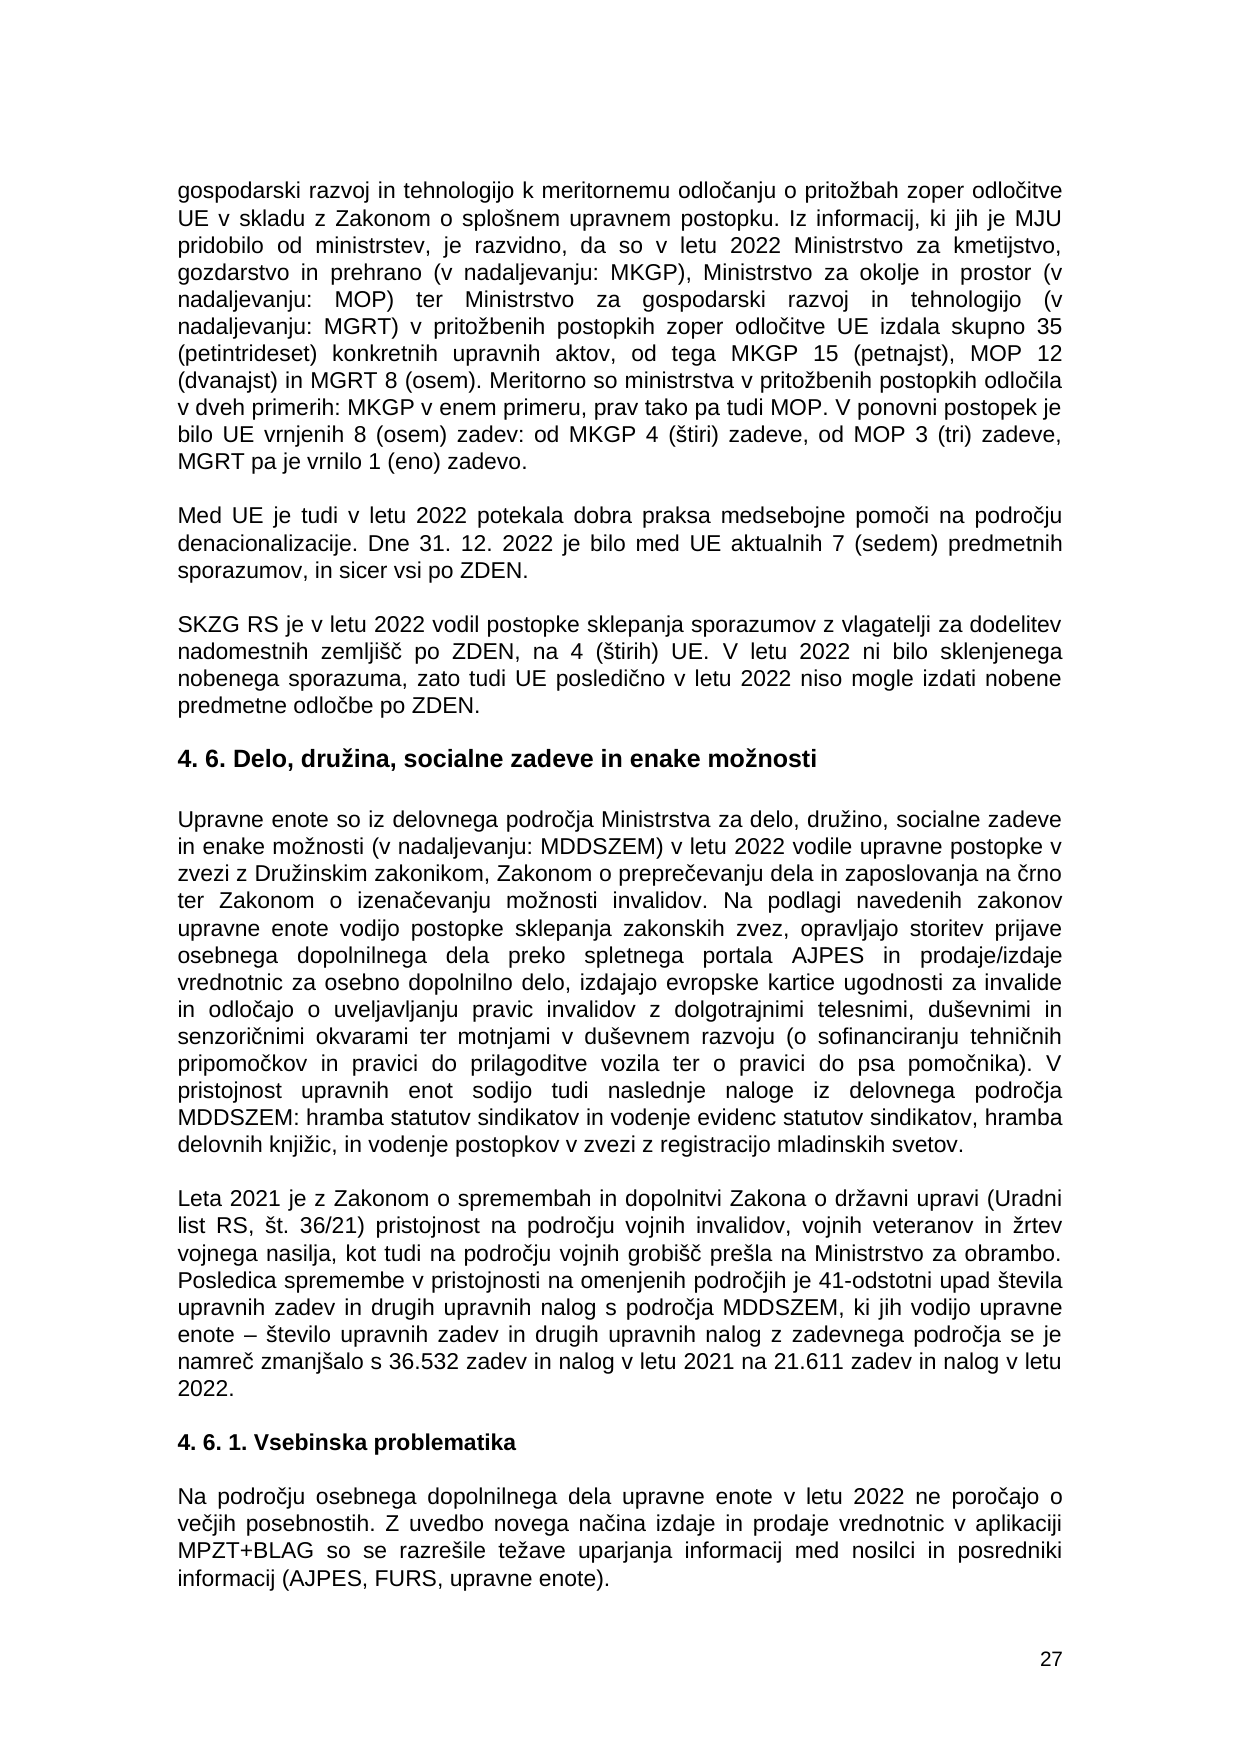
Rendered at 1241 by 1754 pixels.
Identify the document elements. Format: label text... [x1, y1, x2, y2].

text Upravne enote so iz delovnega področja Ministrstva za delo, družino, socialne zadeve in enake možnosti (v nadaljevanju: MDDSZEM) v letu 2022 vodile upravne postopke v zvezi z Družinskim zakonikom, Zakonom o preprečevanju dela in zaposlovanja na črno ter Zakonom o izenačevanju možnosti invalidov. Na podlagi navedenih zakonov upravne enote vodijo postopke sklepanja zakonskih zvez, opravljajo storitev prijave osebnega dopolnilnega dela preko spletnega portala AJPES in prodaje/izdaje vrednotnic za osebno dopolnilno delo, izdajajo evropske kartice ugodnosti za invalide in odločajo o uveljavljanju pravic invalidov z dolgotrajnimi telesnimi, duševnimi in senzoričnimi okvarami ter motnjami v duševnem razvoju (o sofinanciranju tehničnih pripomočkov in pravici do prilagoditve vozila ter o pravici do psa pomočnika). V pristojnost upravnih enot sodijo tudi naslednje naloge iz delovnega področja MDDSZEM: hramba statutov sindikatov in vodenje evidenc statutov sindikatov, hramba delovnih knjižic, in vodenje postopkov v zvezi z registracijo mladinskih svetov. [177, 806, 1063, 1158]
text SKZG RS je v letu 2022 vodil postopke sklepanja sporazumov z vlagatelji za dodelitev nadomestnih zemljišč po ZDEN, na 4 (štirih) UE. V letu 2022 ni bilo sklenjenega nobenega sporazuma, zato tudi UE posledično v letu 2022 niso mogle izdati nobene predmetne odločbe po ZDEN. [177, 611, 1063, 719]
list 4. 6. 1. Vsebinska problematika [177, 1429, 1063, 1456]
text Med UE je tudi v letu 2022 potekala dobra praksa medsebojne pomoči na področju denacionalizacije. Dne 31. 12. 2022 je bilo med UE aktualnih 7 (sedem) predmetnih sporazumov, in sicer vsi po ZDEN. [177, 502, 1063, 583]
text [177, 177, 1063, 475]
text Leta 2021 je z Zakonom o spremembah in dopolnitvi Zakona o državni upravi (Uradni list RS, št. 36/21) pristojnost na področju vojnih invalidov, vojnih veteranov in žrtev vojnega nasilja, kot tudi na področju vojnih grobišč prešla na Ministrstvo za obrambo. Posledica spremembe v pristojnosti na omenjenih področjih je 41-odstotni upad števila upravnih zadev in drugih upravnih nalog s področja MDDSZEM, ki jih vodijo upravne enote – število upravnih zadev in drugih upravnih nalog z zadevnega področja se je namreč zmanjšalo s 36.532 zadev in nalog v letu 2021 na 21.611 zadev in nalog v letu 2022. [177, 1185, 1063, 1402]
subtitle 4. 6. Delo, družina, socialne zadeve in enake možnosti [177, 744, 1063, 773]
text Na področju osebnega dopolnilnega dela upravne enote v letu 2022 ne poročajo o večjih posebnostih. Z uvedbo novega načina izdaje in prodaje vrednotnic v aplikaciji MPZT+BLAG so se razrešile težave uparjanja informacij med nosilci in posredniki informacij (AJPES, FURS, upravne enote). [177, 1483, 1063, 1591]
